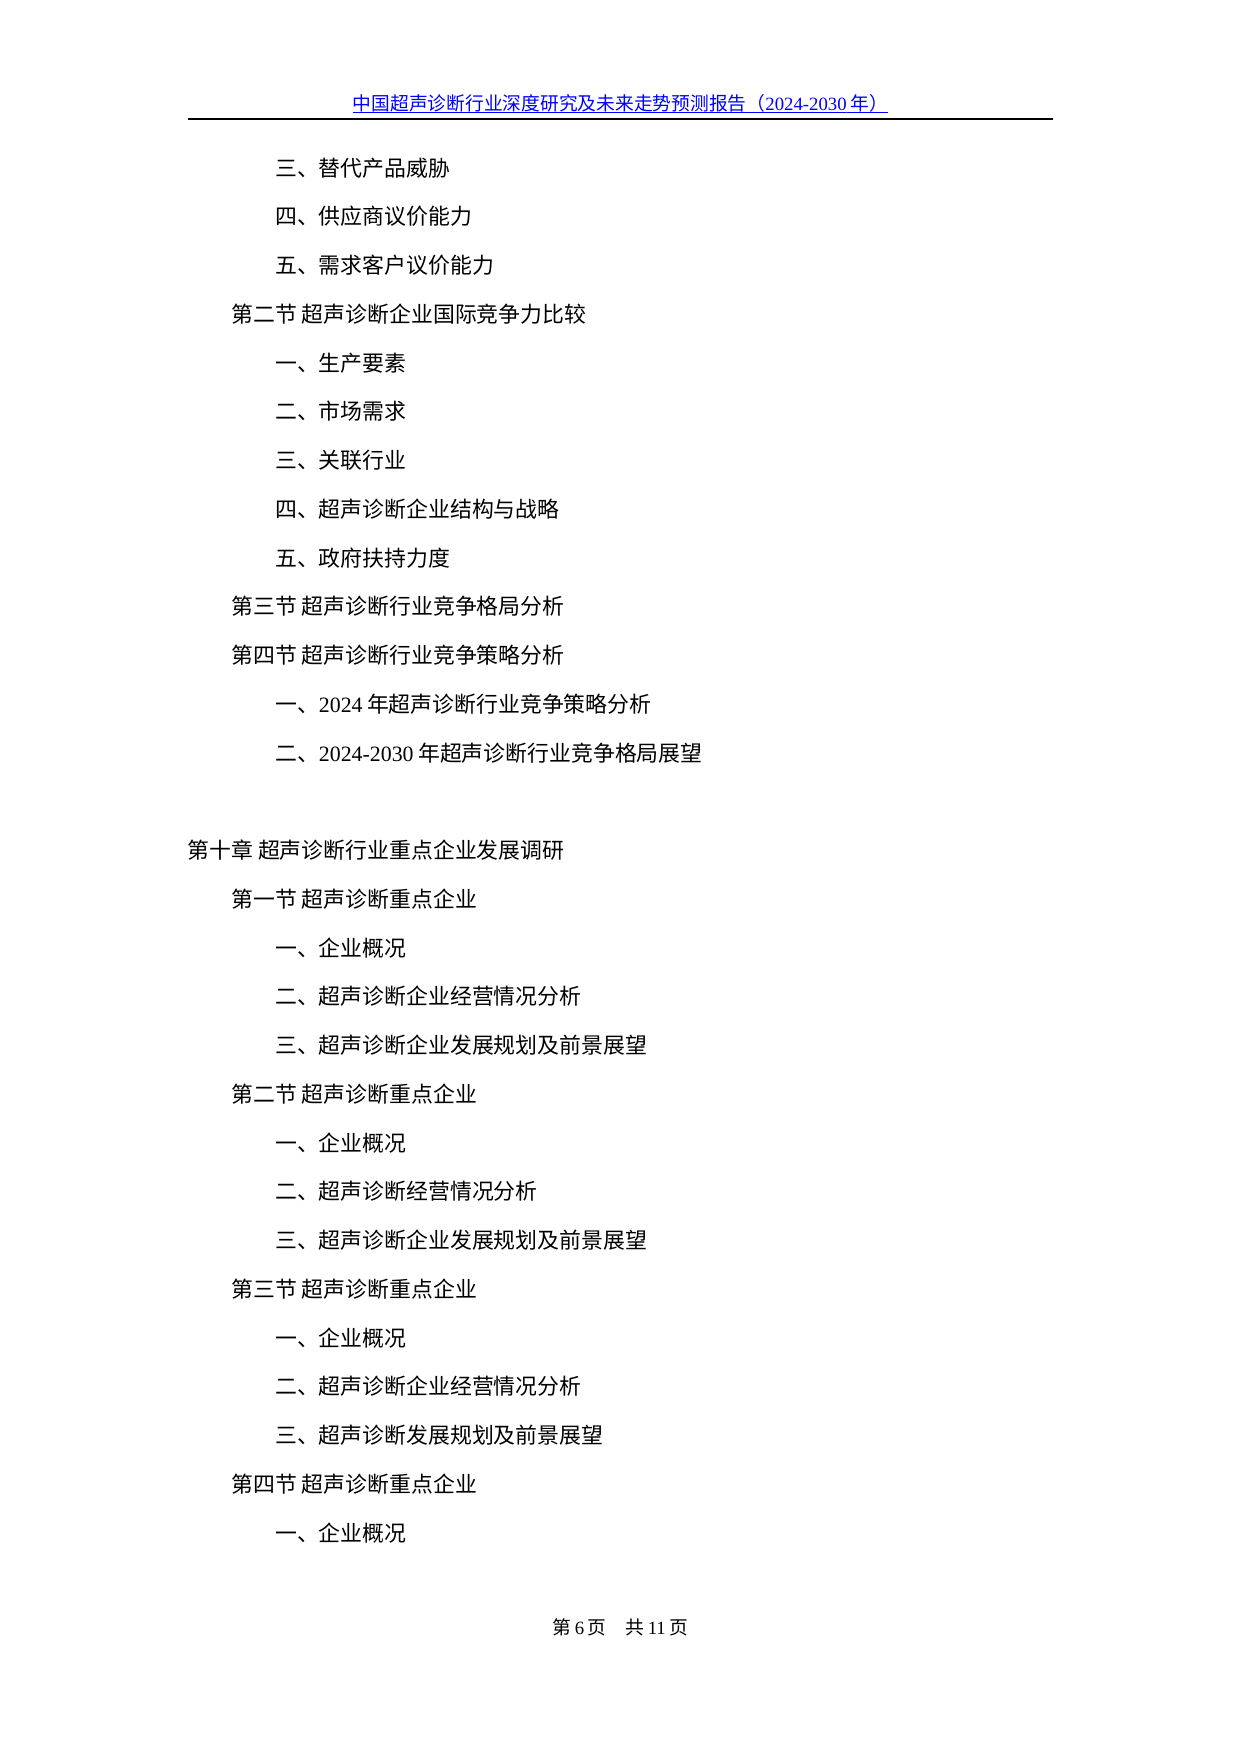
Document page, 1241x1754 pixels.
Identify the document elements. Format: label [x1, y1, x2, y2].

text [187, 150, 1053, 1548]
